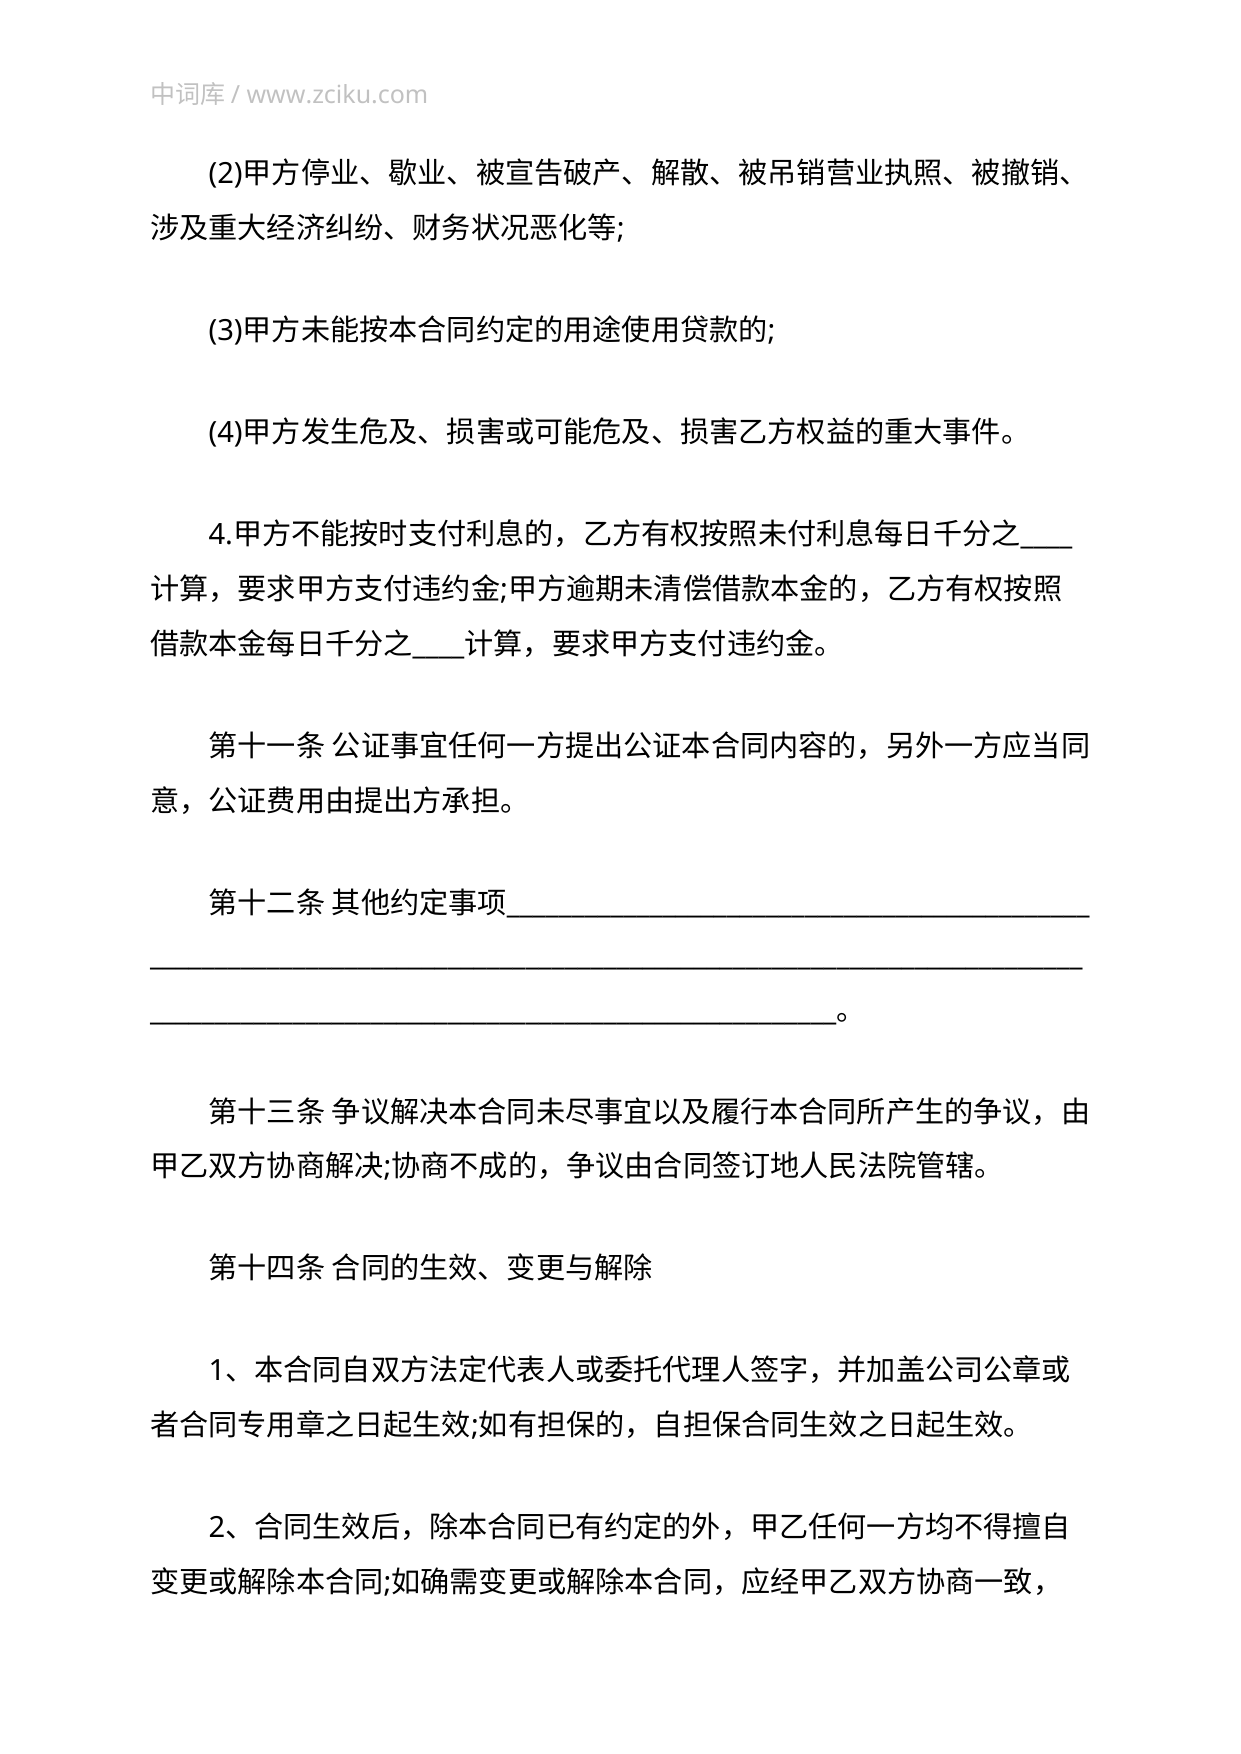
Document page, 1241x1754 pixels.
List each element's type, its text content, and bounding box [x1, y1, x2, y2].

text 4.甲方不能按时支付利息的，乙方有权按照未付利息每日千分之____计算，要求甲方支付违约金;甲方逾期未清偿借款本金的，乙方有权按照借款本金每日千分之____计算，要求甲方支付违约金。 [150, 511, 1090, 663]
text 第十四条 合同的生效、变更与解除 [150, 1245, 1090, 1287]
text 第十三条 争议解决本合同未尽事宜以及履行本合同所产生的争议，由甲乙双方协商解决;协商不成的，争议由合同签订地人民法院管辖。 [150, 1088, 1090, 1185]
text (2)甲方停业、歇业、被宣告破产、解散、被吊销营业执照、被撤销、涉及重大经济纠纷、财务状况恶化等; [150, 150, 1090, 247]
text 第十二条 其他约定事项__________________________________________________________________________________________________________________________________________________________________________。 [150, 879, 1090, 1028]
text (4)甲方发生危及、损害或可能危及、损害乙方权益的重大事件。 [150, 409, 1090, 451]
text 第十一条 公证事宜任何一方提出公证本合同内容的，另外一方应当同意，公证费用由提出方承担。 [150, 723, 1090, 820]
text 1、本合同自双方法定代表人或委托代理人签字，并加盖公司公章或者合同专用章之日起生效;如有担保的，自担保合同生效之日起生效。 [150, 1347, 1090, 1444]
text (3)甲方未能按本合同约定的用途使用贷款的; [150, 307, 1090, 349]
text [150, 1504, 1090, 1601]
